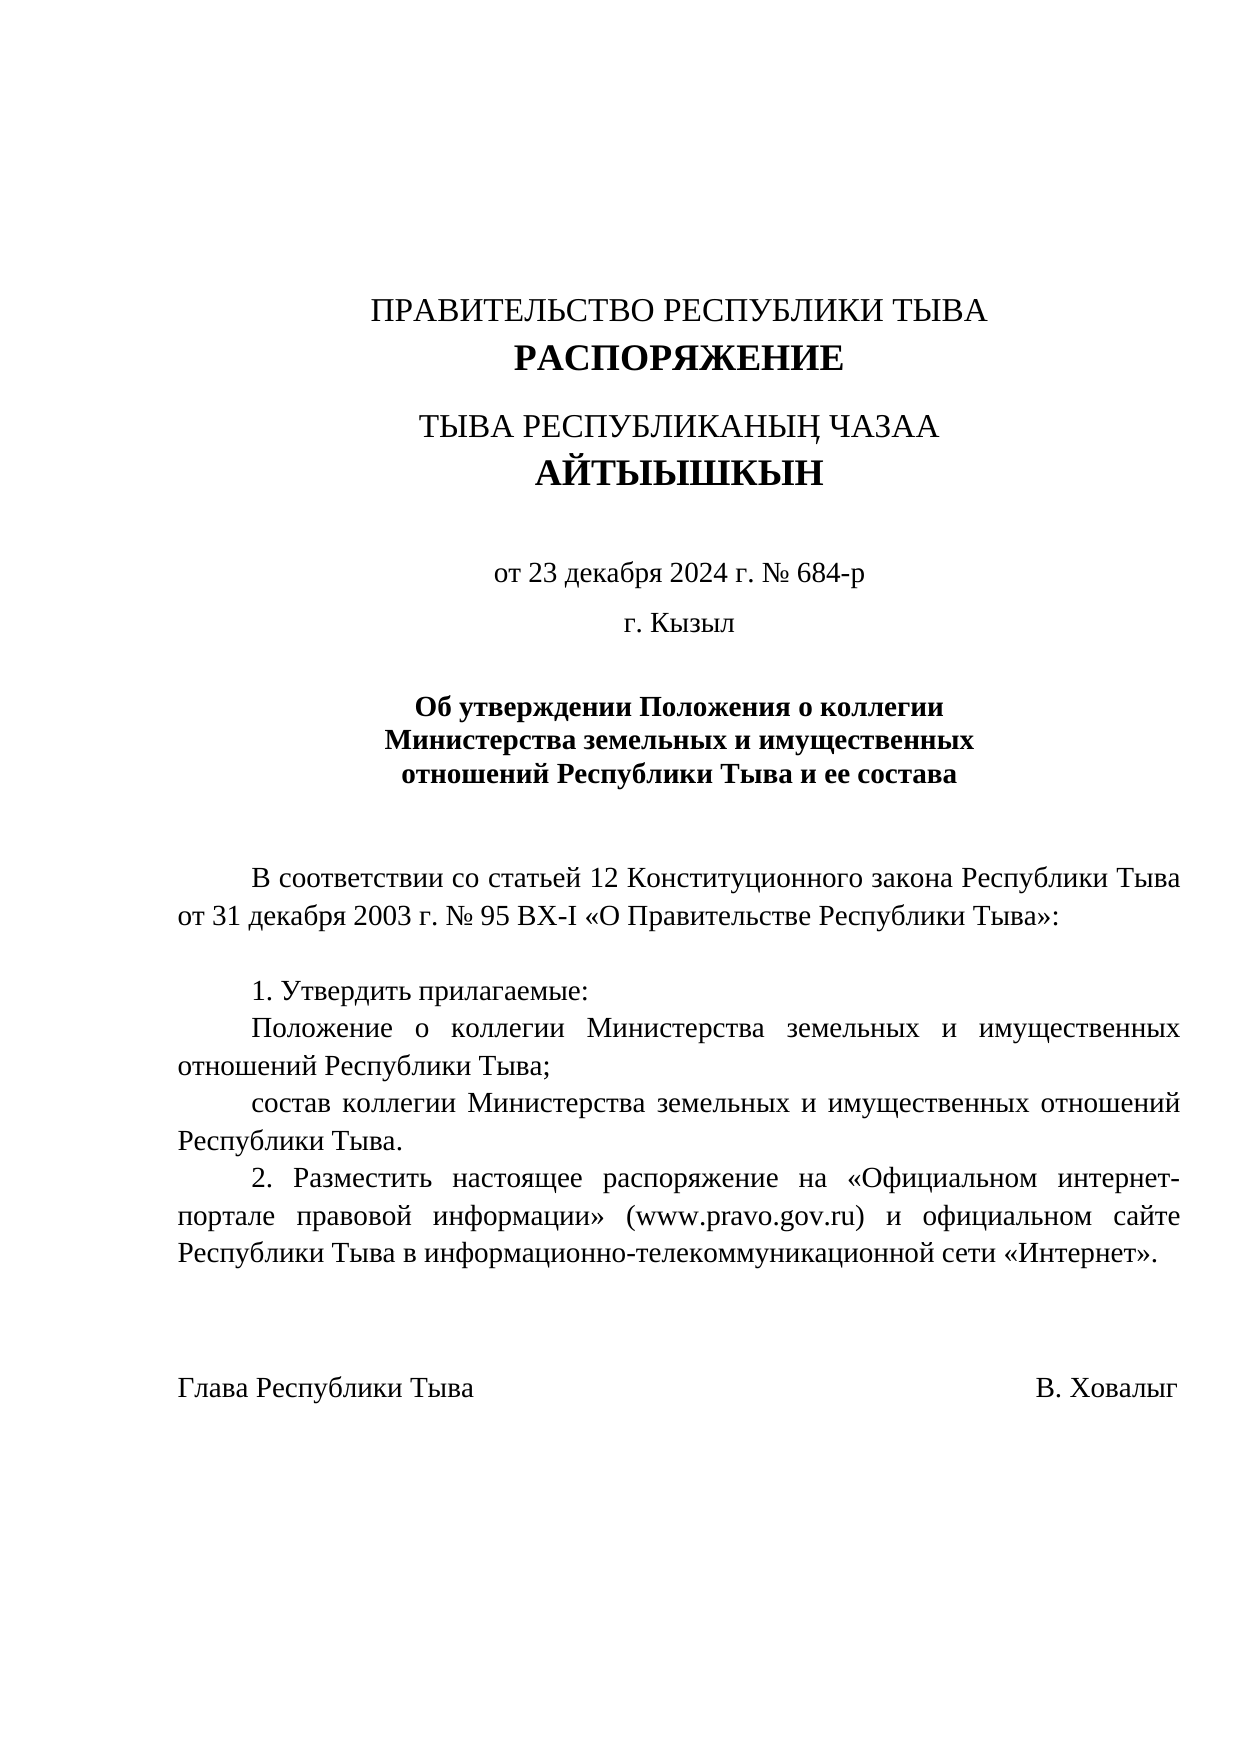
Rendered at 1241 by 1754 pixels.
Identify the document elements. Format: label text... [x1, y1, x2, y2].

text В соответствии со статьей 12 Конституционного закона Республики Тыва от 31 декабря 2003 г. № 95 ВХ-I «О Правительстве Республики Тыва»: [177, 857, 1181, 932]
text 1. Утвердить прилагаемые: [177, 969, 1181, 1007]
text Министерства земельных и имущественных [177, 722, 1181, 756]
text 2. Разместить настоящее распоряжение на «Официальном интернет-портале правовой информации» (www.pravo.gov.ru) и официальном сайте Республики Тыва в информационно-телекоммуникационной сети «Интернет». [177, 1157, 1181, 1269]
text ПРАВИТЕЛЬСТВО РЕСПУБЛИКИ ТЫВА РАСПОРЯЖЕНИЕ [177, 291, 1181, 379]
text ТЫВА РЕСПУБЛИКАНЫӉ ЧАЗАА АЙТЫЫШКЫН [177, 406, 1181, 494]
text отношений Республики Тыва и ее состава [177, 756, 1181, 789]
text г. Кызыл [177, 605, 1181, 638]
text Об утверждении Положения о коллегии [177, 689, 1181, 722]
text состав коллегии Министерства земельных и имущественных отношений Республики Тыва. [177, 1082, 1181, 1157]
text от 23 декабря 2024 г. № 684-р [177, 555, 1181, 588]
text Положение о коллегии Министерства земельных и имущественных отношений Республики Тыва; [177, 1007, 1181, 1082]
text Глава Республики Тыва В. Ховалыг [177, 1370, 1181, 1403]
